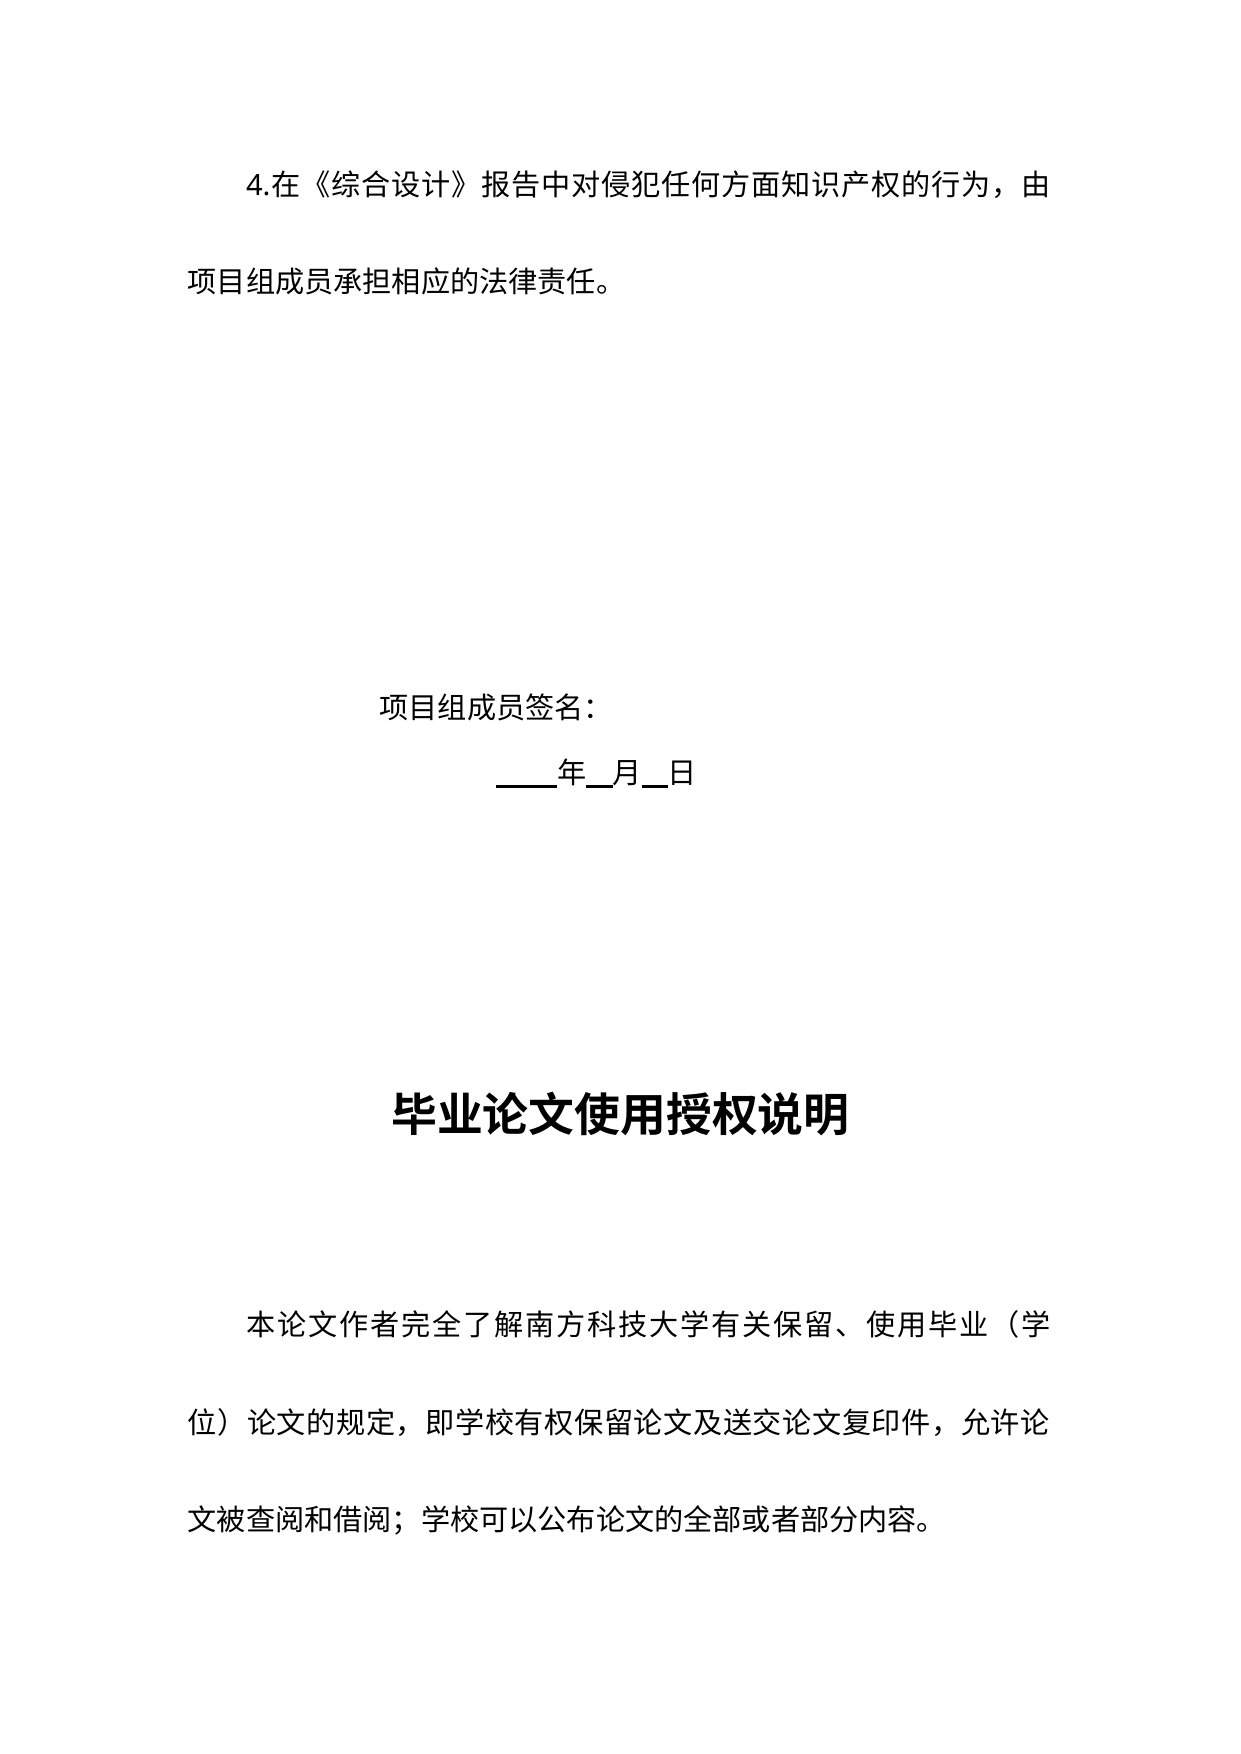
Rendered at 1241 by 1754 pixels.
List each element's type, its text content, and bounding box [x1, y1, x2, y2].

text 项目组成员签名： [187, 673, 1053, 738]
text 本论文作者完全了解南方科技大学有关保留、使用毕业（学位）论文的规定，即学校有权保留论文及送交论文复印件，允许论文被查阅和借阅；学校可以公布论文的全部或者部分内容。 [187, 1290, 1053, 1550]
text 毕业论文使用授权说明 [187, 1063, 1053, 1160]
text 4.在《综合设计》报告中对侵犯任何方面知识产权的行为，由项目组成员承担相应的法律责任。 [187, 150, 1053, 312]
text 年 月 日 [187, 738, 1053, 803]
